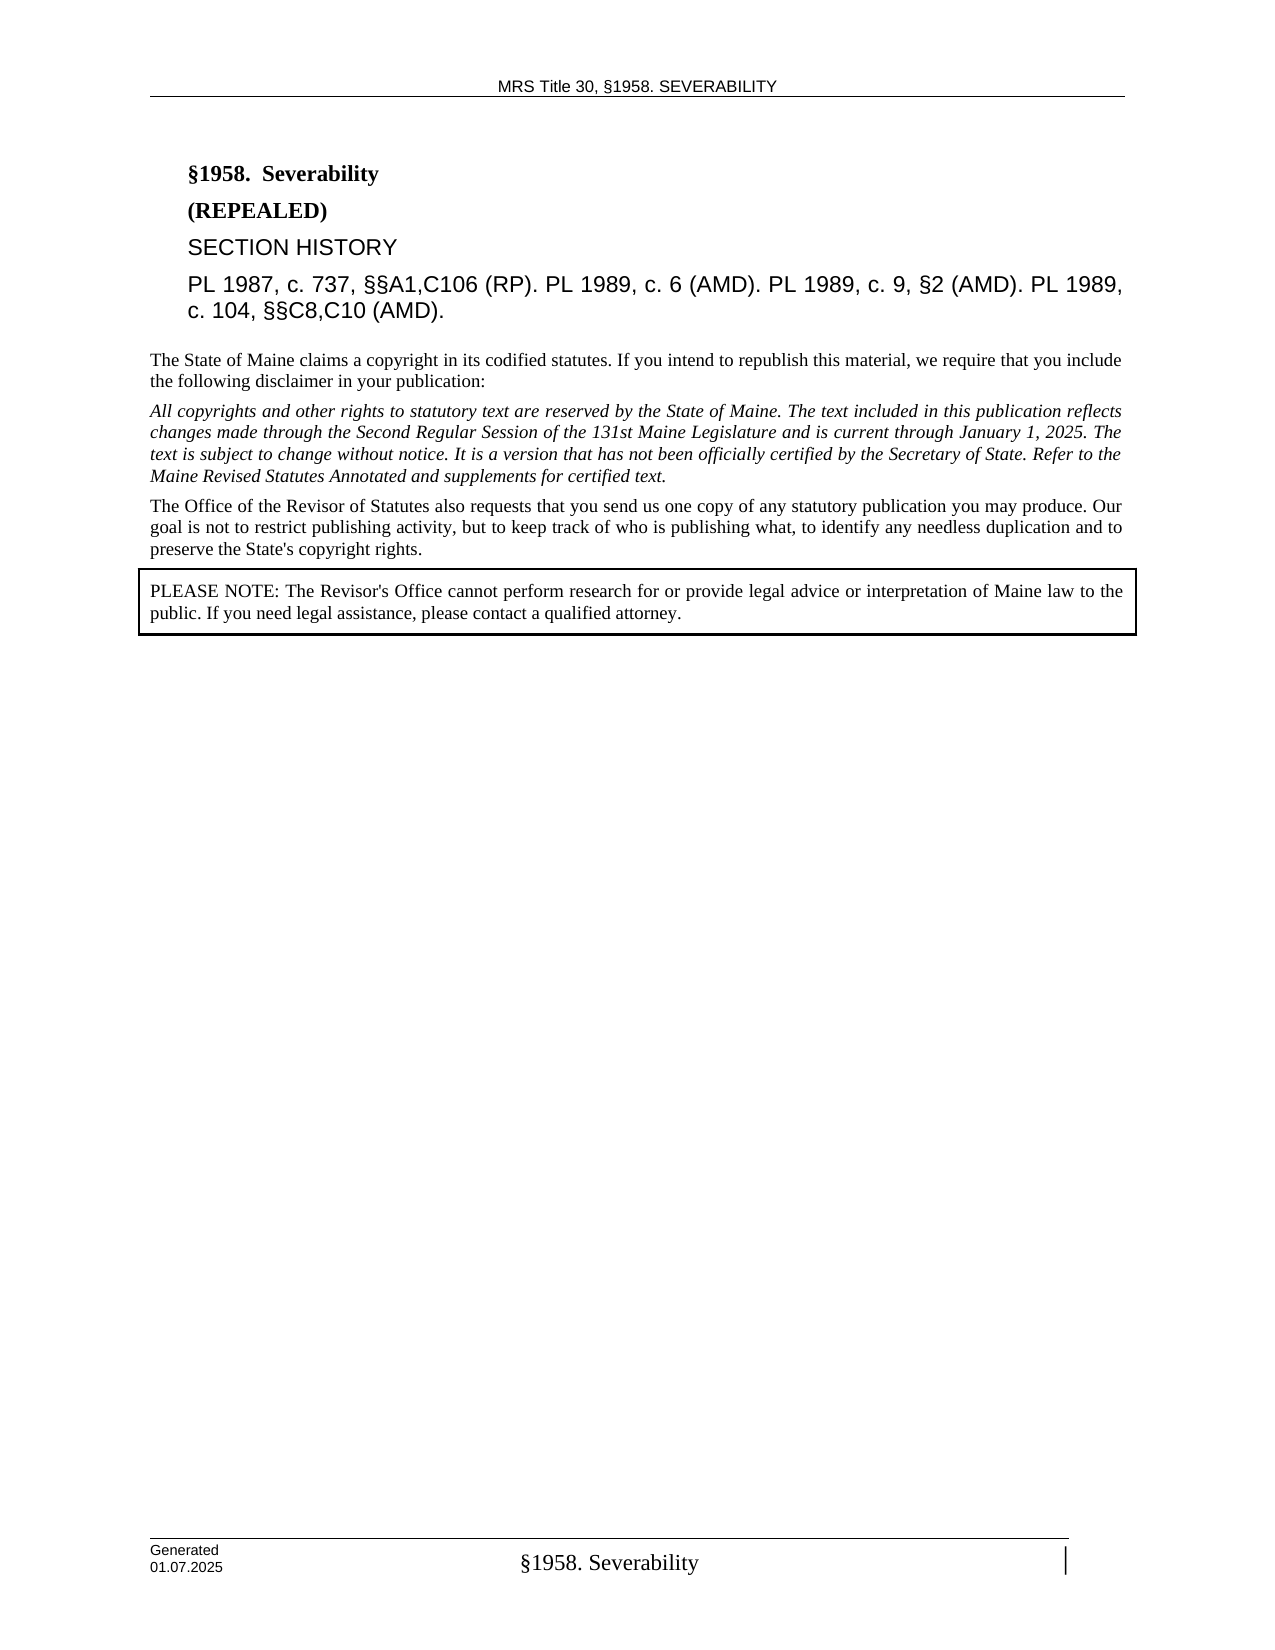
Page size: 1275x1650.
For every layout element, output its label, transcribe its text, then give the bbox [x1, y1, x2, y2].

text (REPEALED) [187, 197, 1125, 223]
text PLEASE NOTE: The Revisor's Office cannot perform research for or provide legal advice or interpretation of Maine law to the public. If you need legal assistance, please contact a qualified attorney. [140, 570, 1135, 633]
text The State of Maine claims a copyright in its codified statutes. If you intend to republish this material, we require that you include the following disclaimer in your publication: [150, 348, 1125, 392]
text All copyrights and other rights to statutory text are reserved by the State of Maine. The text included in this publication reflects changes made through the Second Regular Session of the 131st Maine Legislature and is current through January 1, 2025 . The text is subject to change without notice. It is a version that has not been officially certified by the Secretary of State. Refer to the Maine Revised Statutes Annotated and supplements for certified text. [150, 400, 1125, 486]
text The Office of the Revisor of Statutes also requests that you send us one copy of any statutory publication you may produce. Our goal is not to restrict publishing activity, but to keep track of who is publishing what, to identify any needless duplication and to preserve the State's copyright rights. [150, 494, 1125, 559]
text PL 1987, c. 737, §§A1,C106 (RP). PL 1989, c. 6 (AMD). PL 1989, c. 9, §2 (AMD). PL 1989, c. 104, §§C8,C10 (AMD). [187, 271, 1125, 323]
text SECTION HISTORY [187, 234, 1125, 260]
text §1958. Severability [187, 160, 1125, 187]
